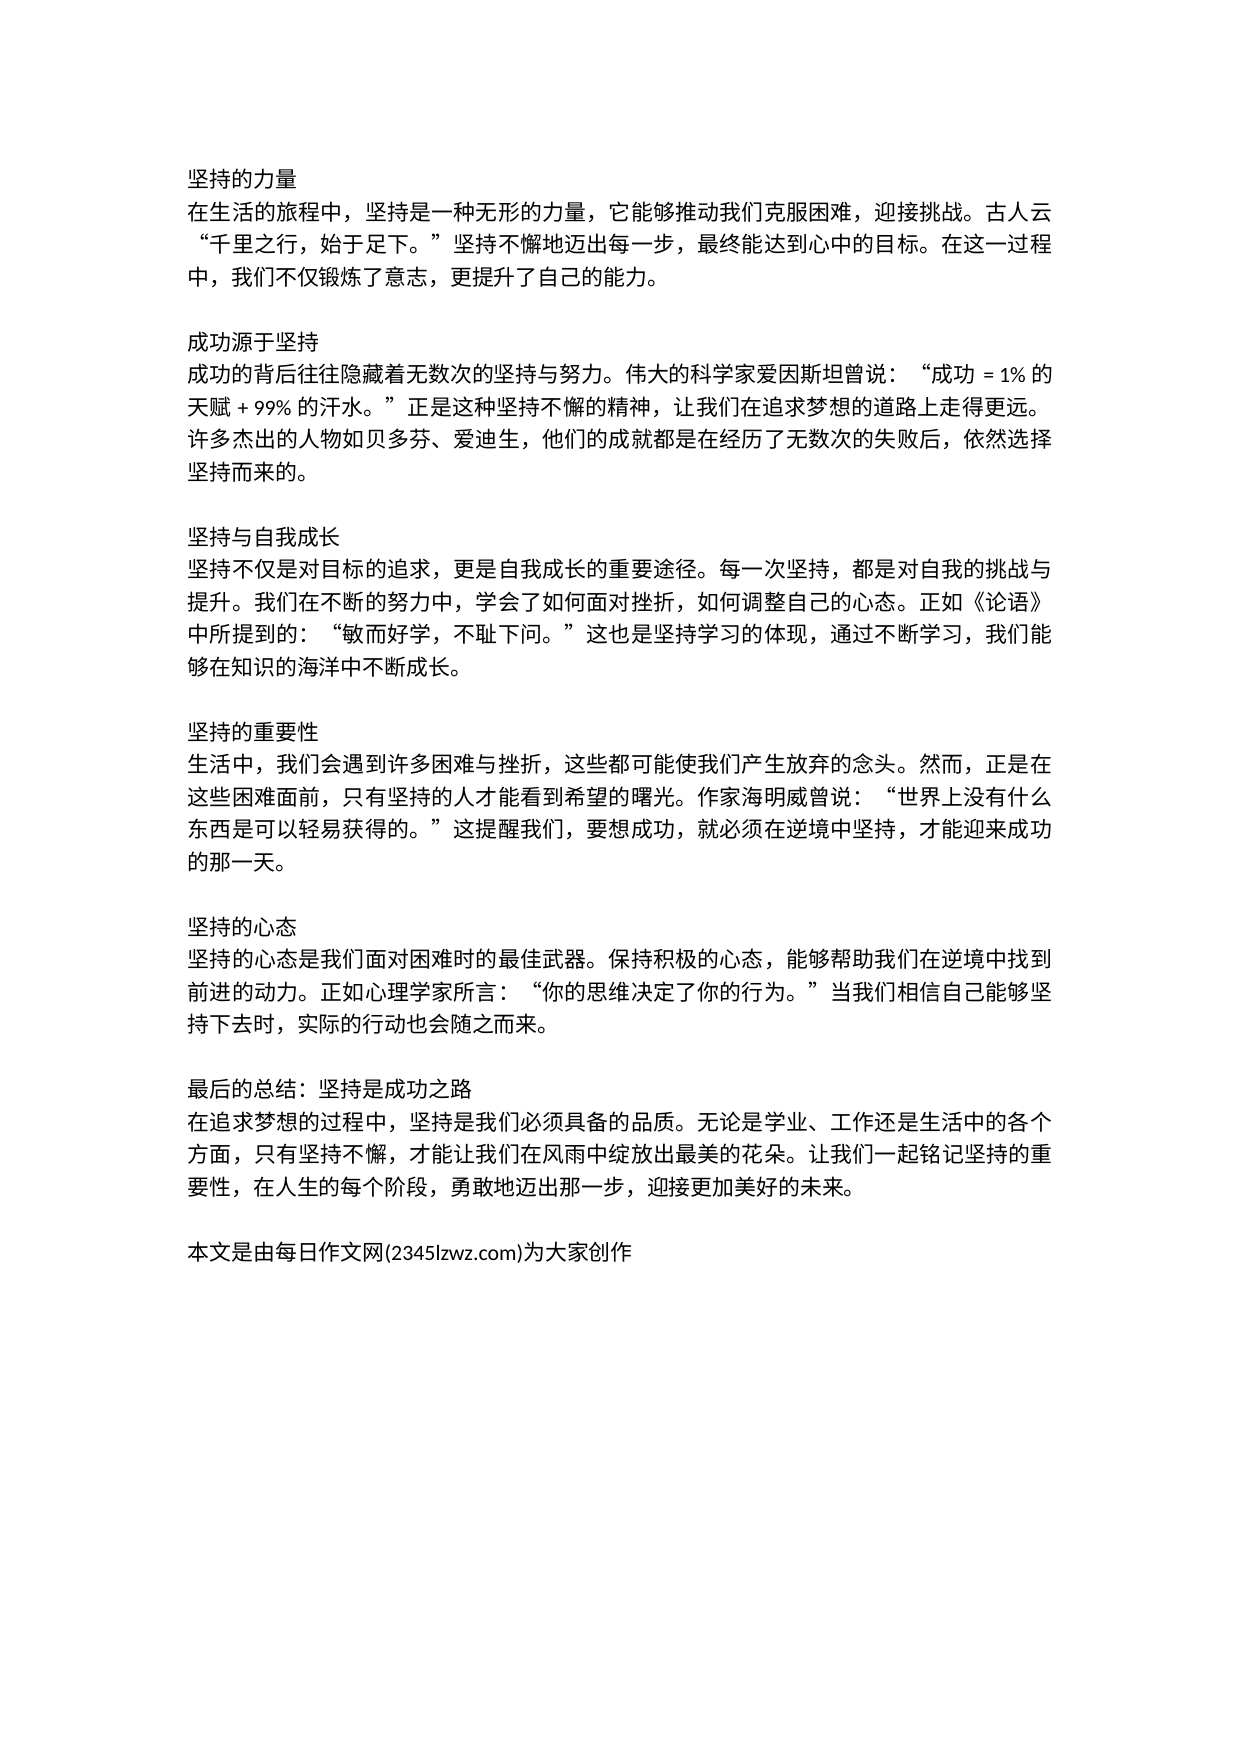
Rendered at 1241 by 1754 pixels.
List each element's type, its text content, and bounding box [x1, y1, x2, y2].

text 坚持不仅是对目标的追求，更是自我成长的重要途径。每一次坚持，都是对自我的挑战与提升。我们在不断的努力中，学会了如何面对挫折，如何调整自己的心态。正如《论语》中所提到的：“敏而好学，不耻下问。”这也是坚持学习的体现，通过不断学习，我们能够在知识的海洋中不断成长。 [187, 552, 1053, 682]
text 在生活的旅程中，坚持是一种无形的力量，它能够推动我们克服困难，迎接挑战。古人云：“千里之行，始于足下。”坚持不懈地迈出每一步，最终能达到心中的目标。在这一过程中，我们不仅锻炼了意志，更提升了自己的能力。 [187, 194, 1053, 292]
text 生活中，我们会遇到许多困难与挫折，这些都可能使我们产生放弃的念头。然而，正是在这些困难面前，只有坚持的人才能看到希望的曙光。作家海明威曾说：“世界上没有什么东西是可以轻易获得的。”这提醒我们，要想成功，就必须在逆境中坚持，才能迎来成功的那一天。 [187, 747, 1053, 877]
text 在追求梦想的过程中，坚持是我们必须具备的品质。无论是学业、工作还是生活中的各个方面，只有坚持不懈，才能让我们在风雨中绽放出最美的花朵。让我们一起铭记坚持的重要性，在人生的每个阶段，勇敢地迈出那一步，迎接更加美好的未来。 [187, 1104, 1053, 1202]
text 坚持的力量 [187, 162, 1053, 194]
text 坚持的心态是我们面对困难时的最佳武器。保持积极的心态，能够帮助我们在逆境中找到前进的动力。正如心理学家所言：“你的思维决定了你的行为。”当我们相信自己能够坚持下去时，实际的行动也会随之而来。 [187, 942, 1053, 1039]
text 最后的总结：坚持是成功之路 [187, 1072, 1053, 1104]
text 坚持与自我成长 [187, 519, 1053, 552]
text 成功源于坚持 [187, 324, 1053, 357]
text 坚持的心态 [187, 909, 1053, 942]
text 成功的背后往往隐藏着无数次的坚持与努力。伟大的科学家爱因斯坦曾说：“成功 = 1% 的天赋 + 99% 的汗水。”正是这种坚持不懈的精神，让我们在追求梦想的道路上走得更远。许多杰出的人物如贝多芬、爱迪生，他们的成就都是在经历了无数次的失败后，依然选择坚持而来的。 [187, 357, 1053, 487]
text 坚持的重要性 [187, 714, 1053, 747]
text 本文是由每日作文网(2345lzwz.com)为大家创作 [187, 1234, 1053, 1267]
